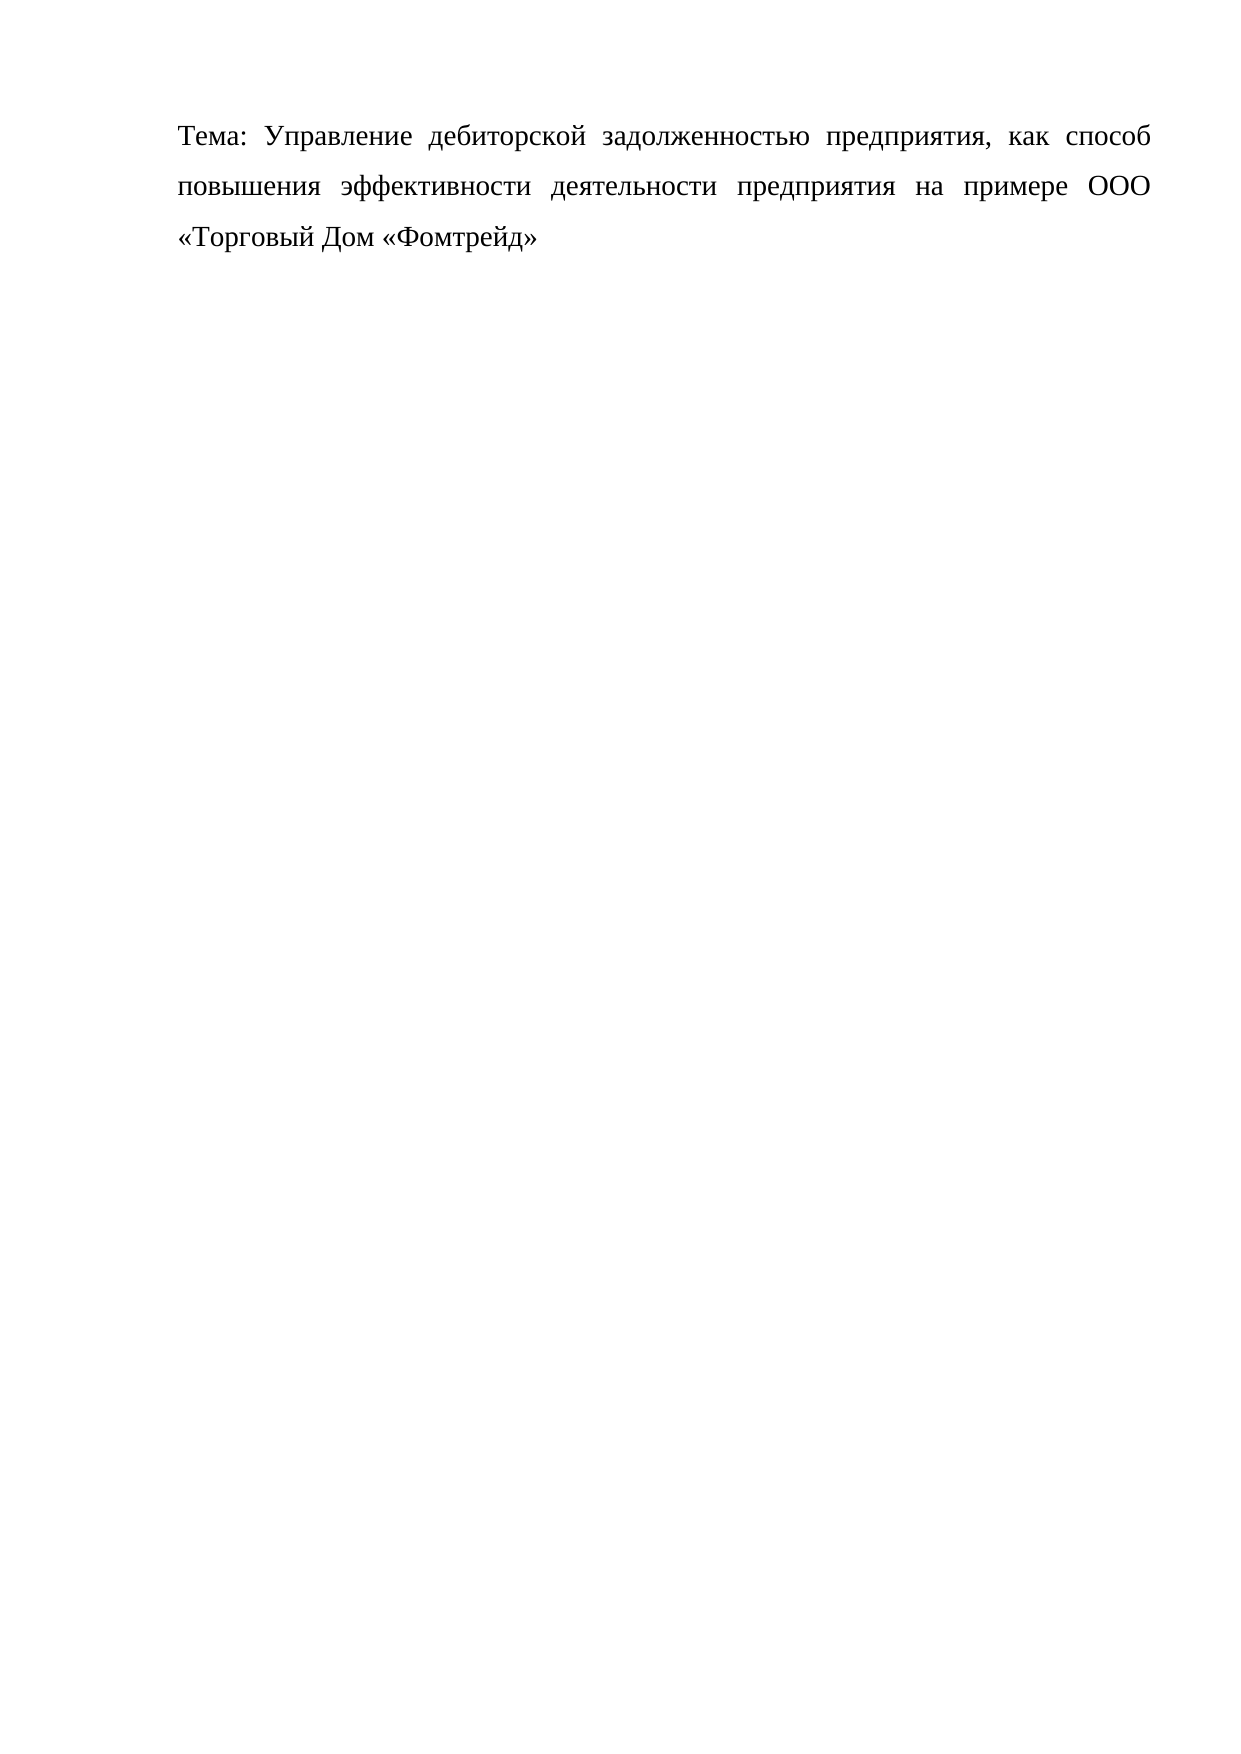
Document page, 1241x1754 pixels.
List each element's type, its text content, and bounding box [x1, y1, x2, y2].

text Тема: Управление дебиторской задолженностью предприятия, как способ повышения эффективности деятельности предприятия на примере ООО «Торговый Дом «Фомтрейд» [177, 118, 1152, 252]
